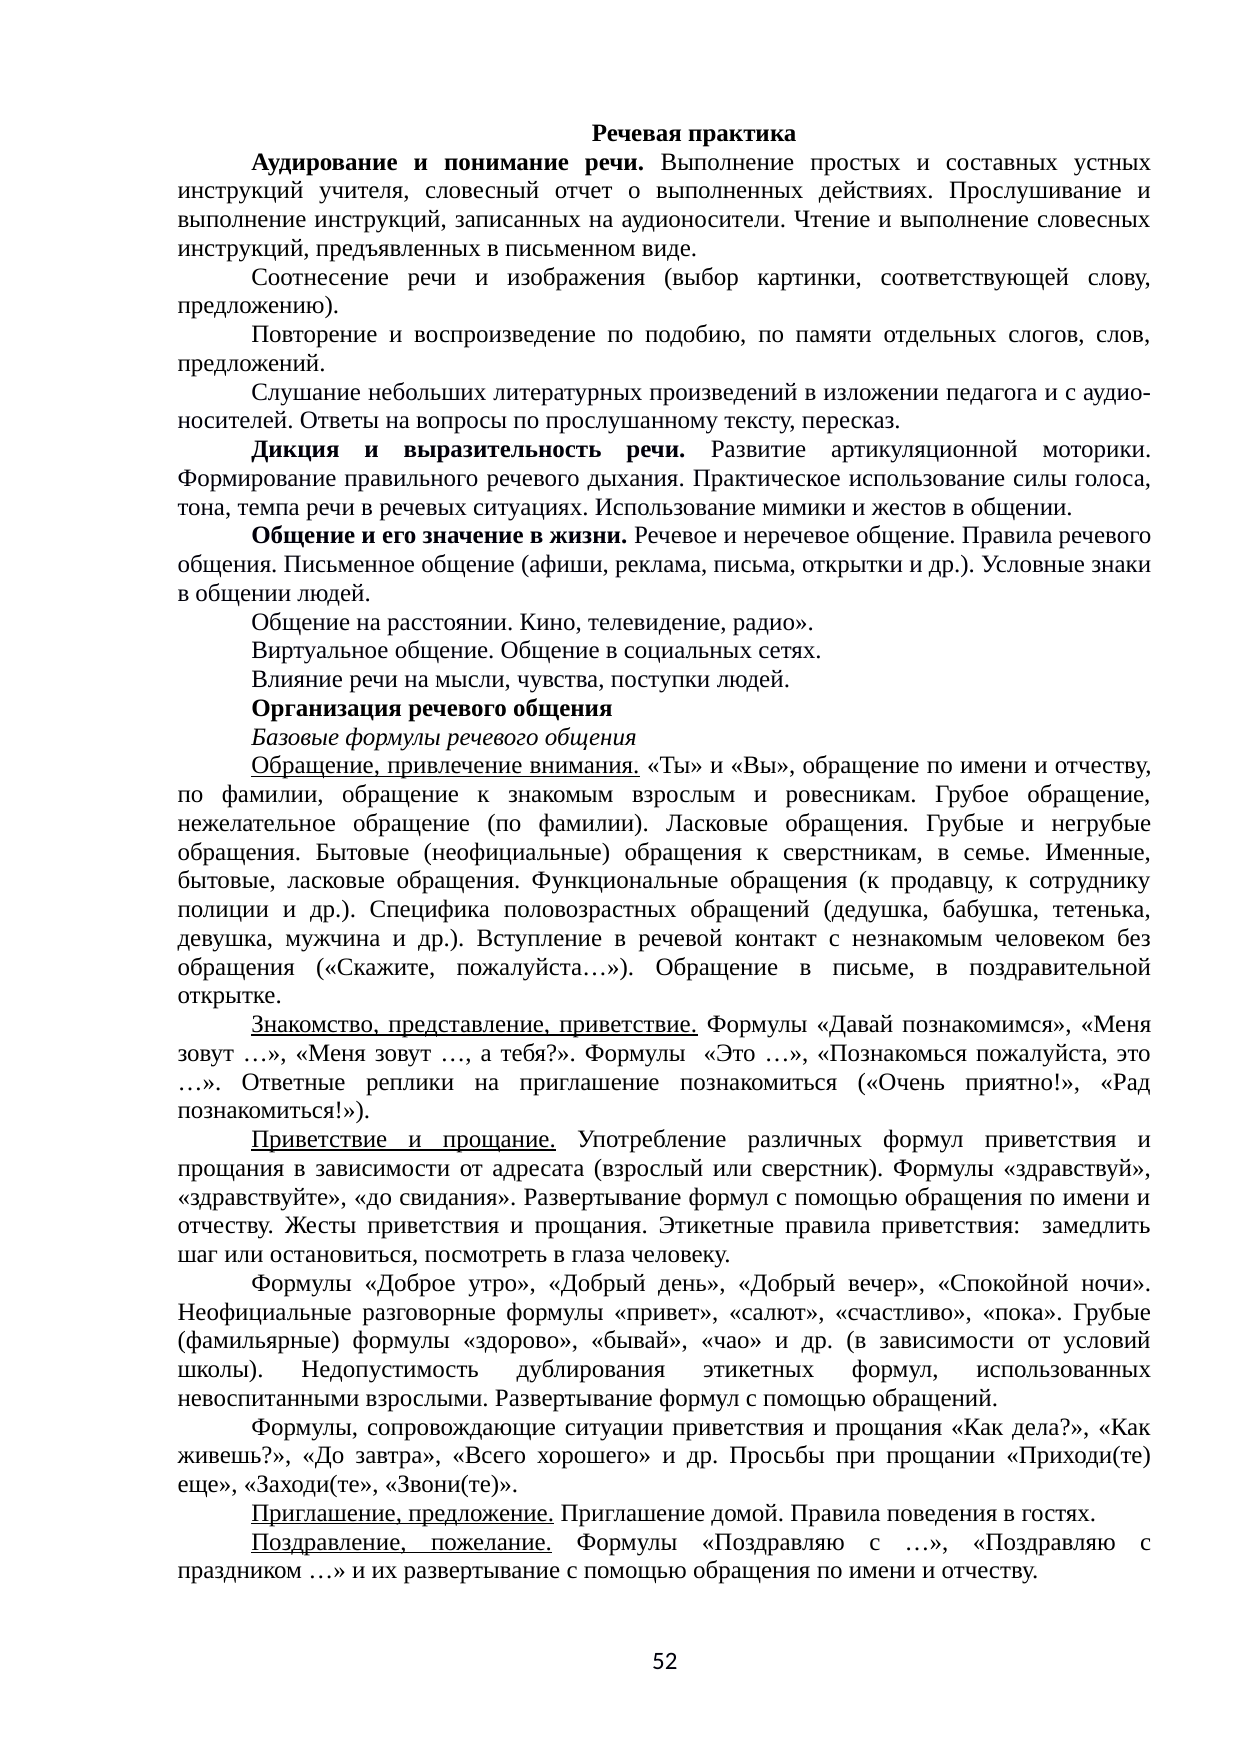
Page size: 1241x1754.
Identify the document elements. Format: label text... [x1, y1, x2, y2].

list Организация речевого общения [177, 693, 1152, 722]
text Общение и его значение в жизни. Речевое и неречевое общение. Правила речевого общения. Письменное общение (афиши, реклама, письма, открытки и др.). Условные знаки в общении людей. [177, 521, 1152, 607]
list Знакомство, представление, приветствие. Формулы «Давай познакомимся», «Меня зовут …», «Меня зовут …, а тебя?». Формулы «Это …», «Познакомься пожалуйста, это …». Ответные реплики на приглашение познакомиться («Очень приятно!», «Рад познакомиться!»). [177, 1009, 1152, 1124]
text Дикция и выразительность речи. Развитие артикуляционной моторики. Формирование правильного речевого дыхания. Практическое использование силы голоса, тона, темпа речи в речевых ситуациях. Использование мимики и жестов в общении. [177, 434, 1152, 521]
list Поздравление, пожелание. Формулы «Поздравляю с …», «Поздравляю с праздником …» и их развертывание с помощью обращения по имени и отчеству. [177, 1527, 1152, 1584]
list Повторение и воспроизведение по подобию, по памяти отдельных слогов, слов, предложений. [177, 319, 1152, 377]
list Приветствие и прощание. Употребление различных формул приветствия и прощания в зависимости от адресата (взрослый или сверстник). Формулы «здравствуй», «здравствуйте», «до свидания». Развертывание формул с помощью обращения по имени и отчеству. Жесты приветствия и прощания. Этикетные правила приветствия: замедлить шаг или остановиться, посмотреть в глаза человеку. [177, 1124, 1152, 1268]
list Формулы «Доброе утро», «Добрый день», «Добрый вечер», «Спокойной ночи». Неофициальные разговорные формулы «привет», «салют», «счастливо», «пока». Грубые (фамильярные) формулы «здорово», «бывай», «чао» и др. (в зависимости от условий школы). Недопустимость дублирования этикетных формул, использованных невоспитанными взрослыми. Развертывание формул с помощью обращений. [177, 1268, 1152, 1412]
list Приглашение, предложение. Приглашение домой. Правила поведения в гостях. [177, 1498, 1152, 1527]
text Влияние речи на мысли, чувства, поступки людей. [177, 664, 1152, 693]
text Общение на расстоянии. Кино, телевидение, радио». [177, 607, 1152, 636]
text Слушание небольших литературных произведений в изложении педагога и с аудио-носителей. Ответы на вопросы по прослушанному тексту, пересказ. [177, 377, 1152, 434]
list Базовые формулы речевого общения [177, 722, 1152, 751]
list Формулы, сопровождающие ситуации приветствия и прощания «Как дела?», «Как живешь?», «До завтра», «Всего хорошего» и др. Просьбы при прощании «Приходи(те) еще», «Заходи(те», «Звони(те)». [177, 1412, 1152, 1498]
list Обращение, привлечение внимания. «Ты» и «Вы», обращение по имени и отчеству, по фамилии, обращение к знакомым взрослым и ровесникам. Грубое обращение, нежелательное обращение (по фамилии). Ласковые обращения. Грубые и негрубые обращения. Бытовые (неофициальные) обращения к сверстникам, в семье. Именные, бытовые, ласковые обращения. Функциональные обращения (к продавцу, к сотруднику полиции и др.). Специфика половозрастных обращений (дедушка, бабушка, тетенька, девушка, мужчина и др.). Вступление в речевой контакт с незнакомым человеком без обращения («Скажите, пожалуйста…»). Обращение в письме, в поздравительной открытке. [177, 751, 1152, 1009]
text Виртуальное общение. Общение в социальных сетях. [177, 636, 1152, 664]
list Соотнесение речи и изображения (выбор картинки, соответствующей слову, предложению). [177, 262, 1152, 319]
text Речевая практика [177, 118, 1152, 147]
list Аудирование и понимание речи. Выполнение простых и составных устных инструкций учителя, словесный отчет о выполненных действиях. Прослушивание и выполнение инструкций, записанных на аудионосители. Чтение и выполнение словесных инструкций, предъявленных в письменном виде. [177, 147, 1152, 262]
